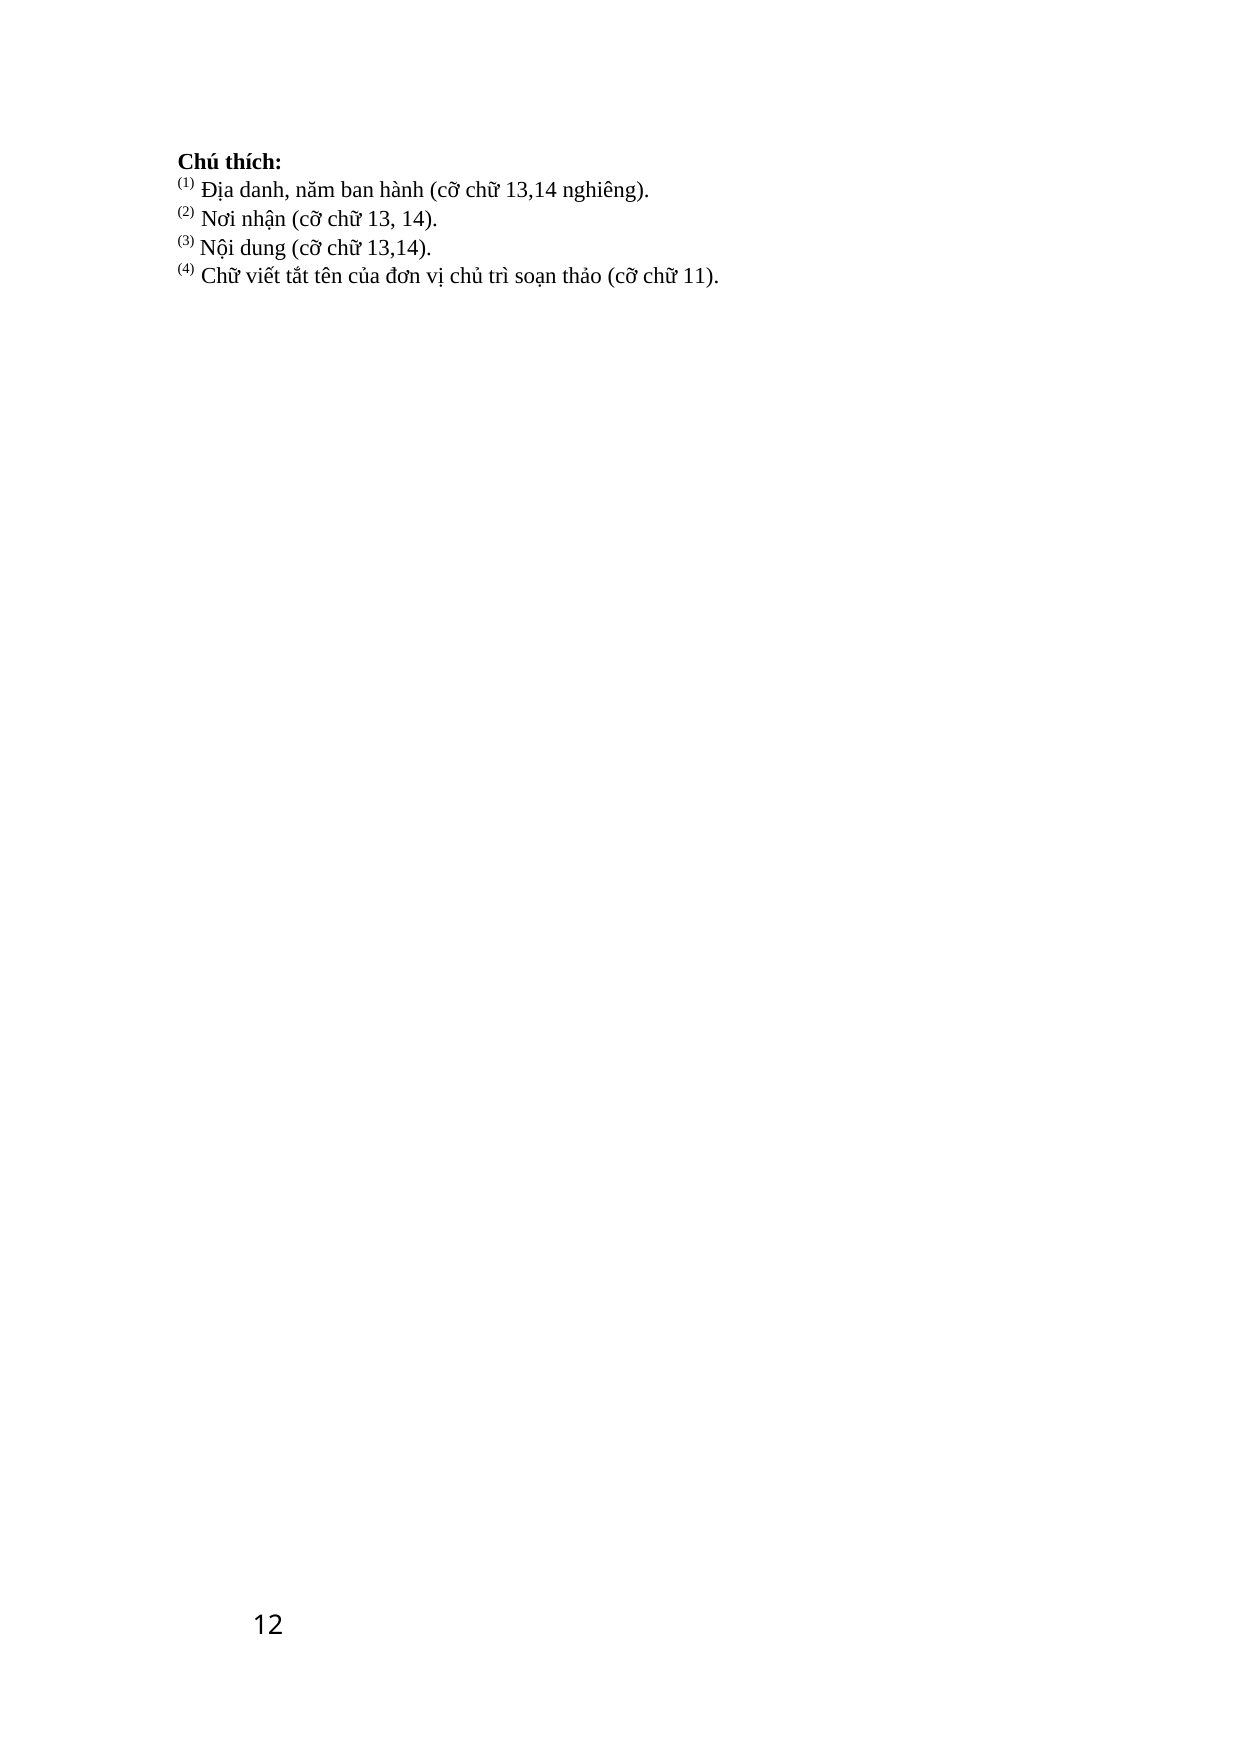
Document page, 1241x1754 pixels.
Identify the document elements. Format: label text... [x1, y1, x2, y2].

text (4) Chữ viết tắt tên của đơn vị chủ trì soạn thảo (cỡ chữ 11). [177, 260, 1122, 289]
text (3) Nội dung (cỡ chữ 13,14). [177, 232, 1122, 260]
text (2) Nơi nhận (cỡ chữ 13, 14). [177, 203, 1122, 232]
text (1) Địa danh, năm ban hành (cỡ chữ 13,14 nghiêng). [177, 174, 1122, 203]
text Chú thích: [177, 148, 1122, 174]
